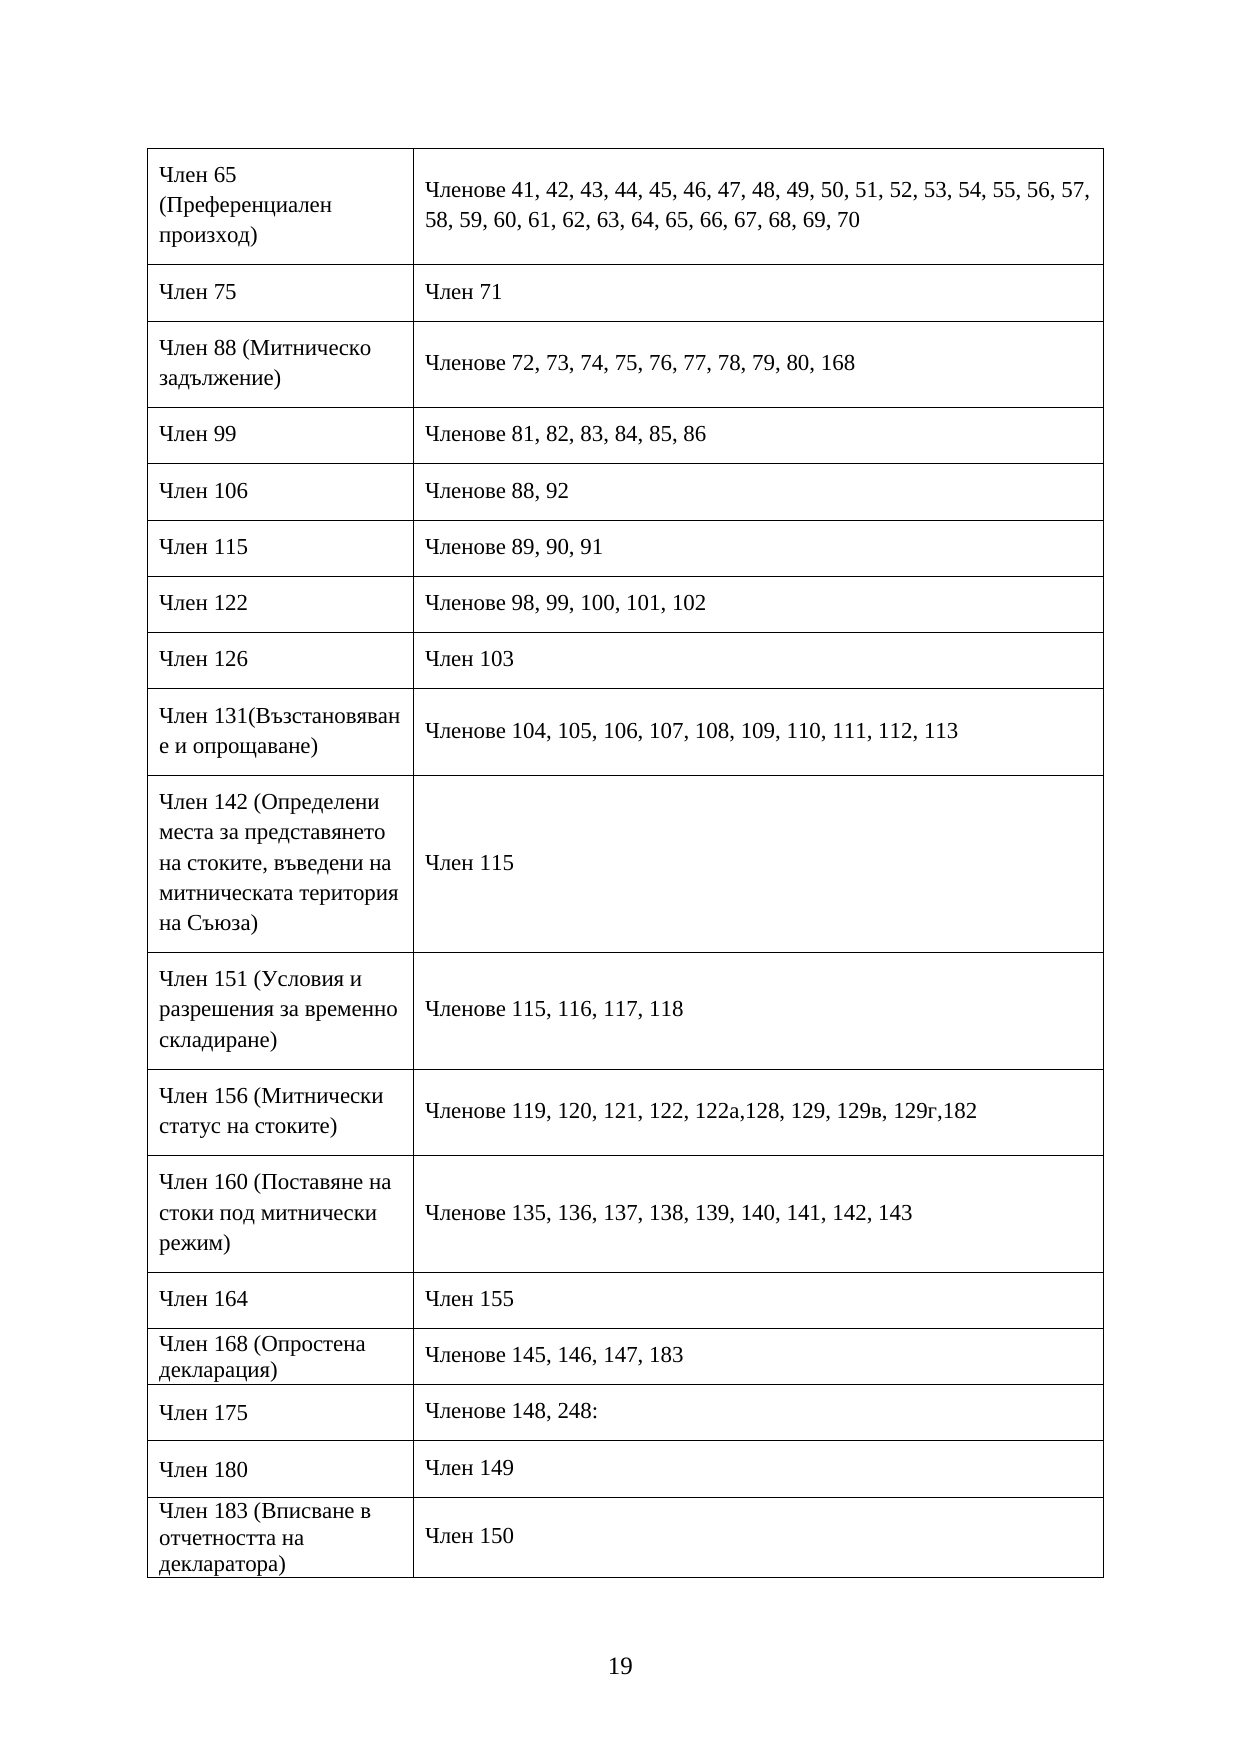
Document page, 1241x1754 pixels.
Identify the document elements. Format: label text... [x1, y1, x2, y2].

table_cell Член 150 [414, 1498, 1103, 1577]
table_cell Член 149 [414, 1441, 1103, 1497]
table_cell Член 175 [148, 1385, 413, 1440]
table_cell Член 131(Възстановяване и опрощаване) [148, 689, 413, 775]
table_cell Член 164 [148, 1273, 413, 1328]
table_cell Член 155 [414, 1273, 1103, 1328]
table_cell Членове 89, 90, 91 [414, 521, 1103, 576]
table_cell Член 106 [148, 464, 413, 519]
table_cell Член 88 (Митническо задължение) [148, 322, 413, 407]
table_cell Членове 148, 248: [414, 1385, 1103, 1440]
table_cell Член 99 [148, 408, 413, 463]
table_cell Член 115 [414, 776, 1103, 952]
table_cell Член 156 (Митнически статус на стоките) [148, 1070, 413, 1155]
table_cell Член 168 (Опростена декларация) [148, 1329, 413, 1384]
table_cell Членове 145, 146, 147, 183 [414, 1329, 1103, 1384]
table_cell Член 75 [148, 265, 413, 321]
table_cell Членове 72, 73, 74, 75, 76, 77, 78, 79, 80, 168 [414, 322, 1103, 407]
table_cell Член 142 (Определени места за представянето на стоките, въведени на митническата територия на Съюза) [148, 776, 413, 952]
table_cell Членове 81, 82, 83, 84, 85, 86 [414, 408, 1103, 463]
table_cell Членове 88, 92 [414, 464, 1103, 519]
table_cell Член 183 (Вписване в отчетността на декларатора) [148, 1498, 413, 1577]
table_cell Член 71 [414, 265, 1103, 321]
table_cell Член 103 [414, 633, 1103, 688]
table_cell Членове 115, 116, 117, 118 [414, 953, 1103, 1068]
table_cell Член 115 [148, 521, 413, 576]
table_cell Членове 104, 105, 106, 107, 108, 109, 110, 111, 112, 113 [414, 689, 1103, 775]
table_cell Член 126 [148, 633, 413, 688]
table_cell Членове 119, 120, 121, 122, 122а,128, 129, 129в, 129г,182 [414, 1070, 1103, 1155]
table_cell Членове 135, 136, 137, 138, 139, 140, 141, 142, 143 [414, 1156, 1103, 1272]
table_cell Членове 98, 99, 100, 101, 102 [414, 577, 1103, 632]
table_cell Членове 41, 42, 43, 44, 45, 46, 47, 48, 49, 50, 51, 52, 53, 54, 55, 56, 57, 58, 59, 60, 61, 62, 63, 64, 65, 66, 67, 68, 69, 70 [414, 149, 1103, 264]
table_cell Член 65 (Преференциален произход) [148, 149, 413, 264]
table_cell Член 160 (Поставяне на стоки под митнически режим) [148, 1156, 413, 1272]
table_cell Член 122 [148, 577, 413, 632]
table_cell Член 180 [148, 1441, 413, 1497]
table_cell Член 151 (Условия и разрешения за временно складиране) [148, 953, 413, 1068]
